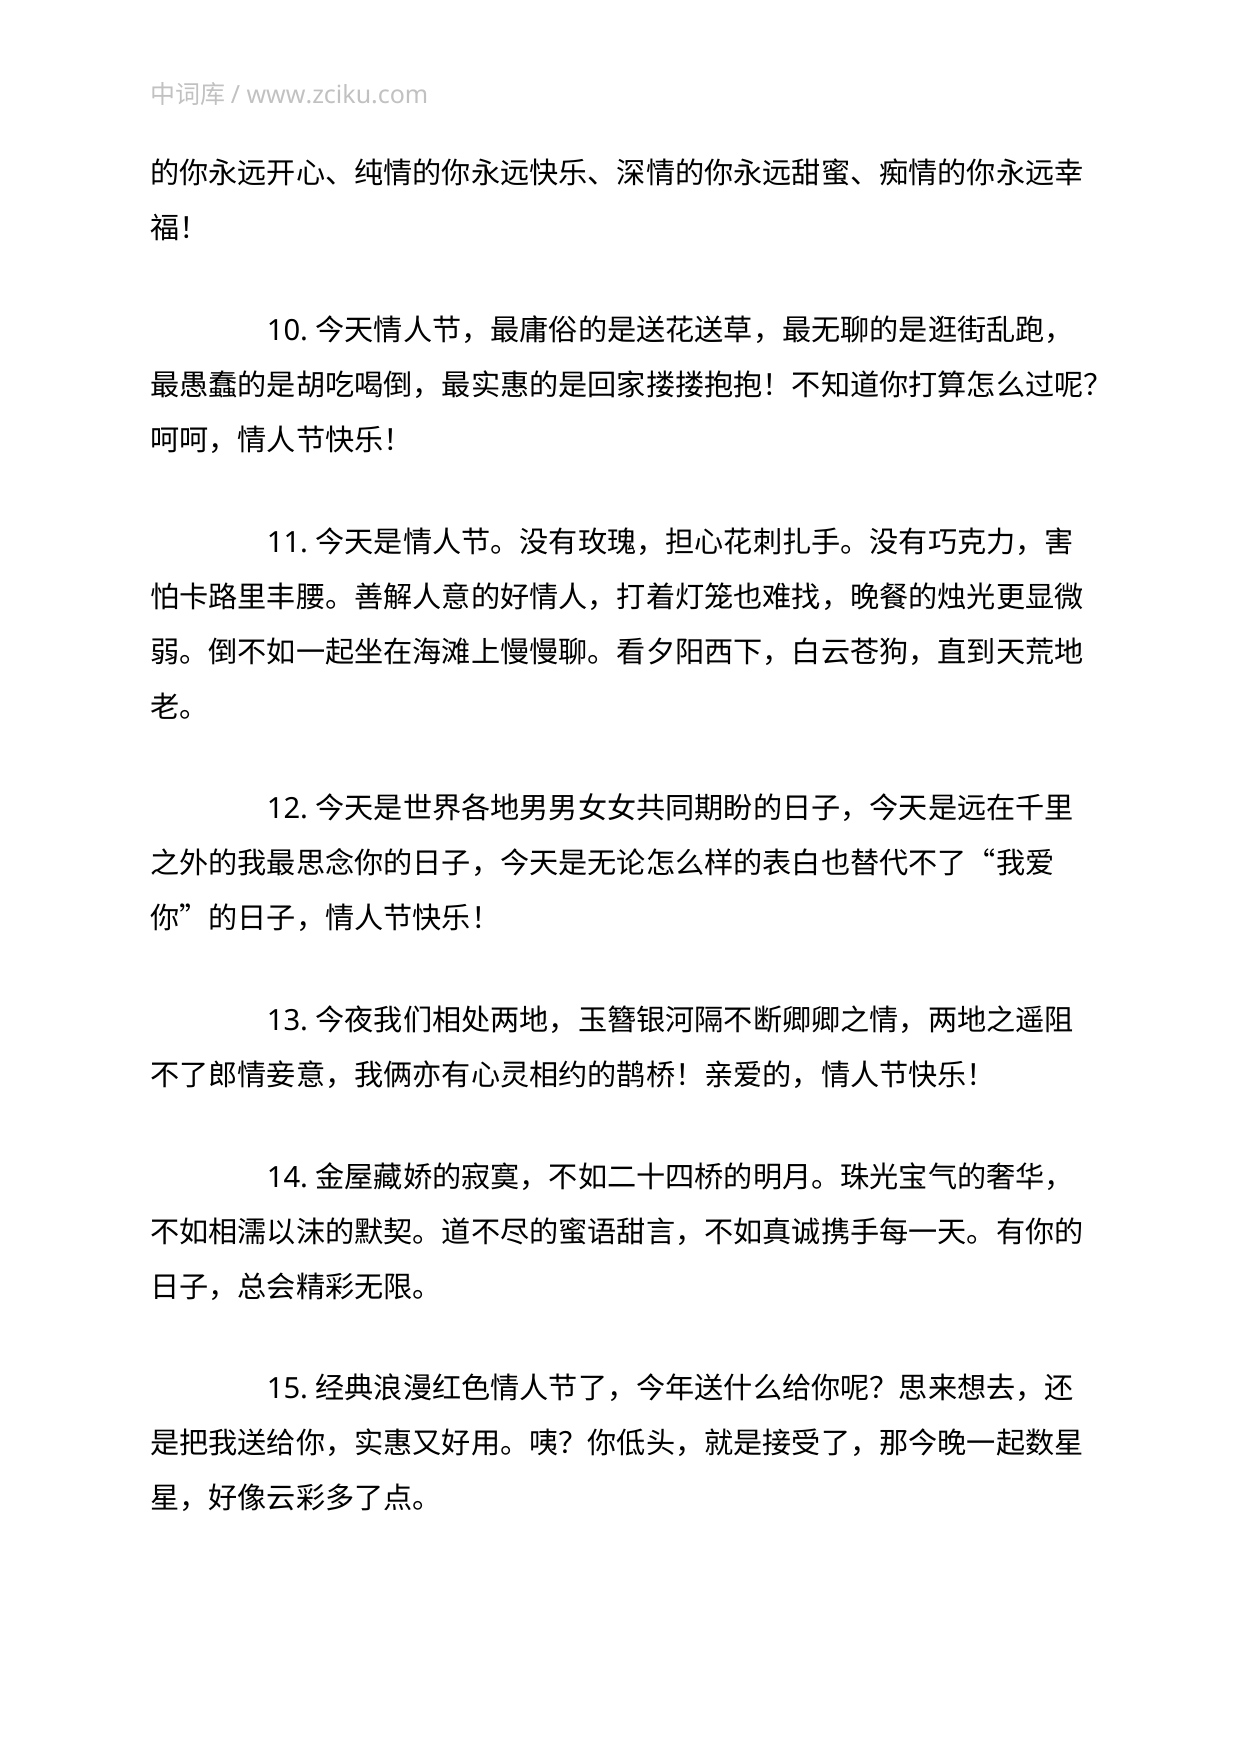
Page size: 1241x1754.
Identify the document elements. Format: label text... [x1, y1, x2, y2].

text 14. 金屋藏娇的寂寞，不如二十四桥的明月。珠光宝气的奢华，不如相濡以沫的默契。道不尽的蜜语甜言，不如真诚携手每一天。有你的日子，总会精彩无限。 [150, 1153, 1090, 1306]
text 10. 今天情人节，最庸俗的是送花送草，最无聊的是逛街乱跑，最愚蠢的是胡吃喝倒，最实惠的是回家搂搂抱抱！不知道你打算怎么过呢？呵呵，情人节快乐！ [150, 307, 1090, 459]
text 13. 今夜我们相处两地，玉簪银河隔不断卿卿之情，两地之遥阻不了郎情妾意，我俩亦有心灵相约的鹊桥！亲爱的，情人节快乐！ [150, 997, 1090, 1094]
text 11. 今天是情人节。没有玫瑰，担心花刺扎手。没有巧克力，害怕卡路里丰腰。善解人意的好情人，打着灯笼也难找，晚餐的烛光更显微弱。倒不如一起坐在海滩上慢慢聊。看夕阳西下，白云苍狗，直到天荒地老。 [150, 518, 1090, 725]
text 15. 经典浪漫红色情人节了，今年送什么给你呢？思来想去，还是把我送给你，实惠又好用。咦？你低头，就是接受了，那今晚一起数星星，好像云彩多了点。 [150, 1365, 1090, 1517]
text 12. 今天是世界各地男男女女共同期盼的日子，今天是远在千里之外的我最思念你的日子，今天是无论怎么样的表白也替代不了“我爱你”的日子，情人节快乐！ [150, 785, 1090, 937]
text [150, 150, 1090, 247]
